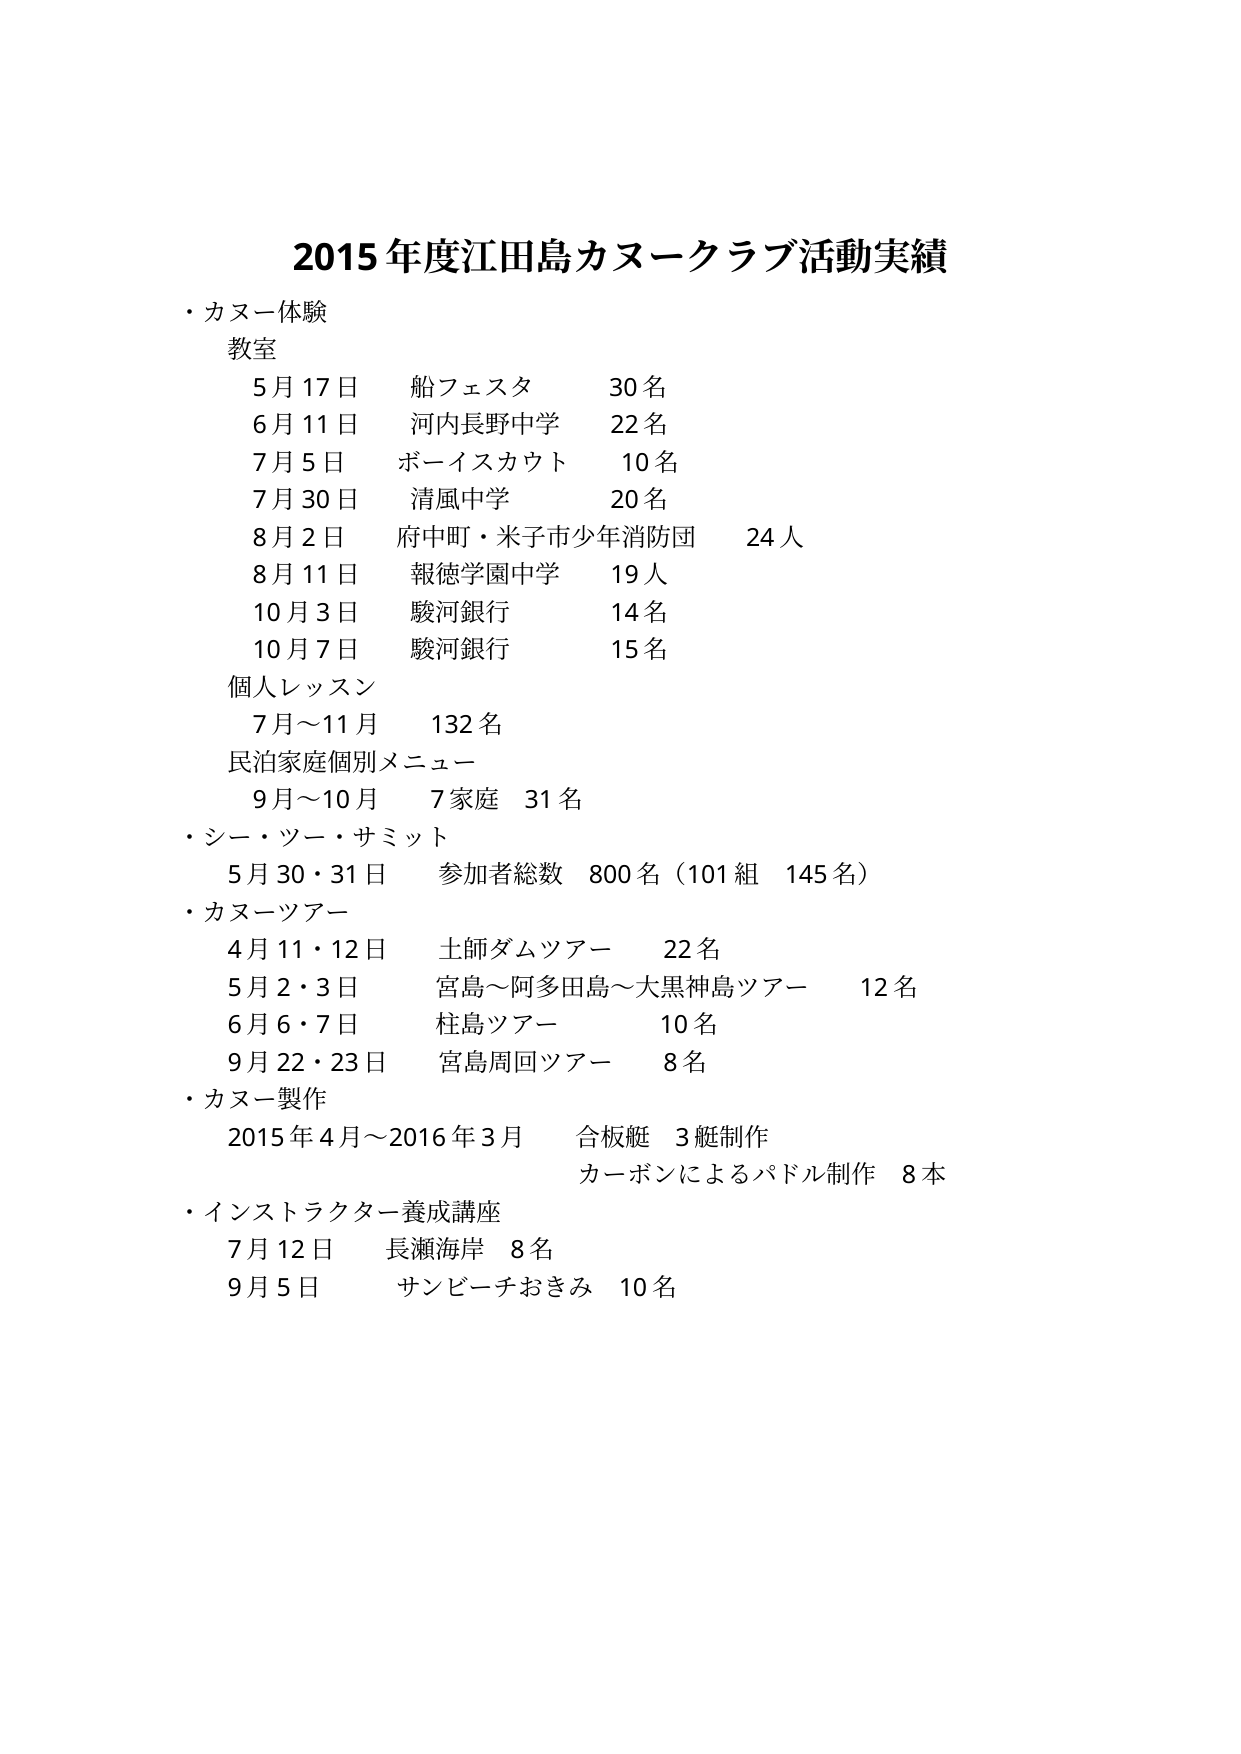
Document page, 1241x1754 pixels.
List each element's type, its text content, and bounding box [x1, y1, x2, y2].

text ・カヌー体験 [177, 292, 1063, 329]
text 5月17日 船フェスタ 30名 [177, 367, 1063, 404]
text 6月11日 河内長野中学 22名 [177, 404, 1063, 442]
text 5月2・3日 宮島～阿多田島～大黒神島ツアー 12名 [177, 967, 1063, 1004]
text 8月11日 報徳学園中学 19人 [177, 554, 1063, 592]
text 7月12日 長瀬海岸 8名 [177, 1229, 1063, 1267]
text 2015年度江田島カヌークラブ活動実績 [177, 217, 1063, 292]
text 5月30・31日 参加者総数 800名（101組 145名） [177, 854, 1063, 892]
text 9月～10月 7家庭 31名 [177, 779, 1063, 817]
text 個人レッスン [177, 667, 1063, 704]
text 2015年4月～2016年3月 合板艇 3艇制作 [177, 1117, 1063, 1154]
text 8月2日 府中町・米子市少年消防団 24人 [177, 517, 1063, 554]
text カーボンによるパドル制作 8本 [177, 1154, 1063, 1192]
text 10月3日 駿河銀行 14名 [177, 592, 1063, 629]
text 4月11・12日 土師ダムツアー 22名 [177, 929, 1063, 967]
text ・シー・ツー・サミット [177, 817, 1063, 854]
text 10月7日 駿河銀行 15名 [177, 629, 1063, 667]
text 民泊家庭個別メニュー [177, 742, 1063, 779]
text ・カヌー製作 [177, 1079, 1063, 1117]
text 6月6・7日 柱島ツアー 10名 [177, 1004, 1063, 1042]
text 9月5日 サンビーチおきみ 10名 [177, 1267, 1063, 1304]
text 教室 [177, 329, 1063, 367]
text 9月22・23日 宮島周回ツアー 8名 [177, 1042, 1063, 1079]
text ・カヌーツアー [177, 892, 1063, 929]
text 7月～11月 132名 [177, 704, 1063, 742]
text 7月5日 ボーイスカウト 10名 [177, 442, 1063, 479]
text 7月30日 清風中学 20名 [177, 479, 1063, 517]
text ・インストラクター養成講座 [177, 1192, 1063, 1229]
